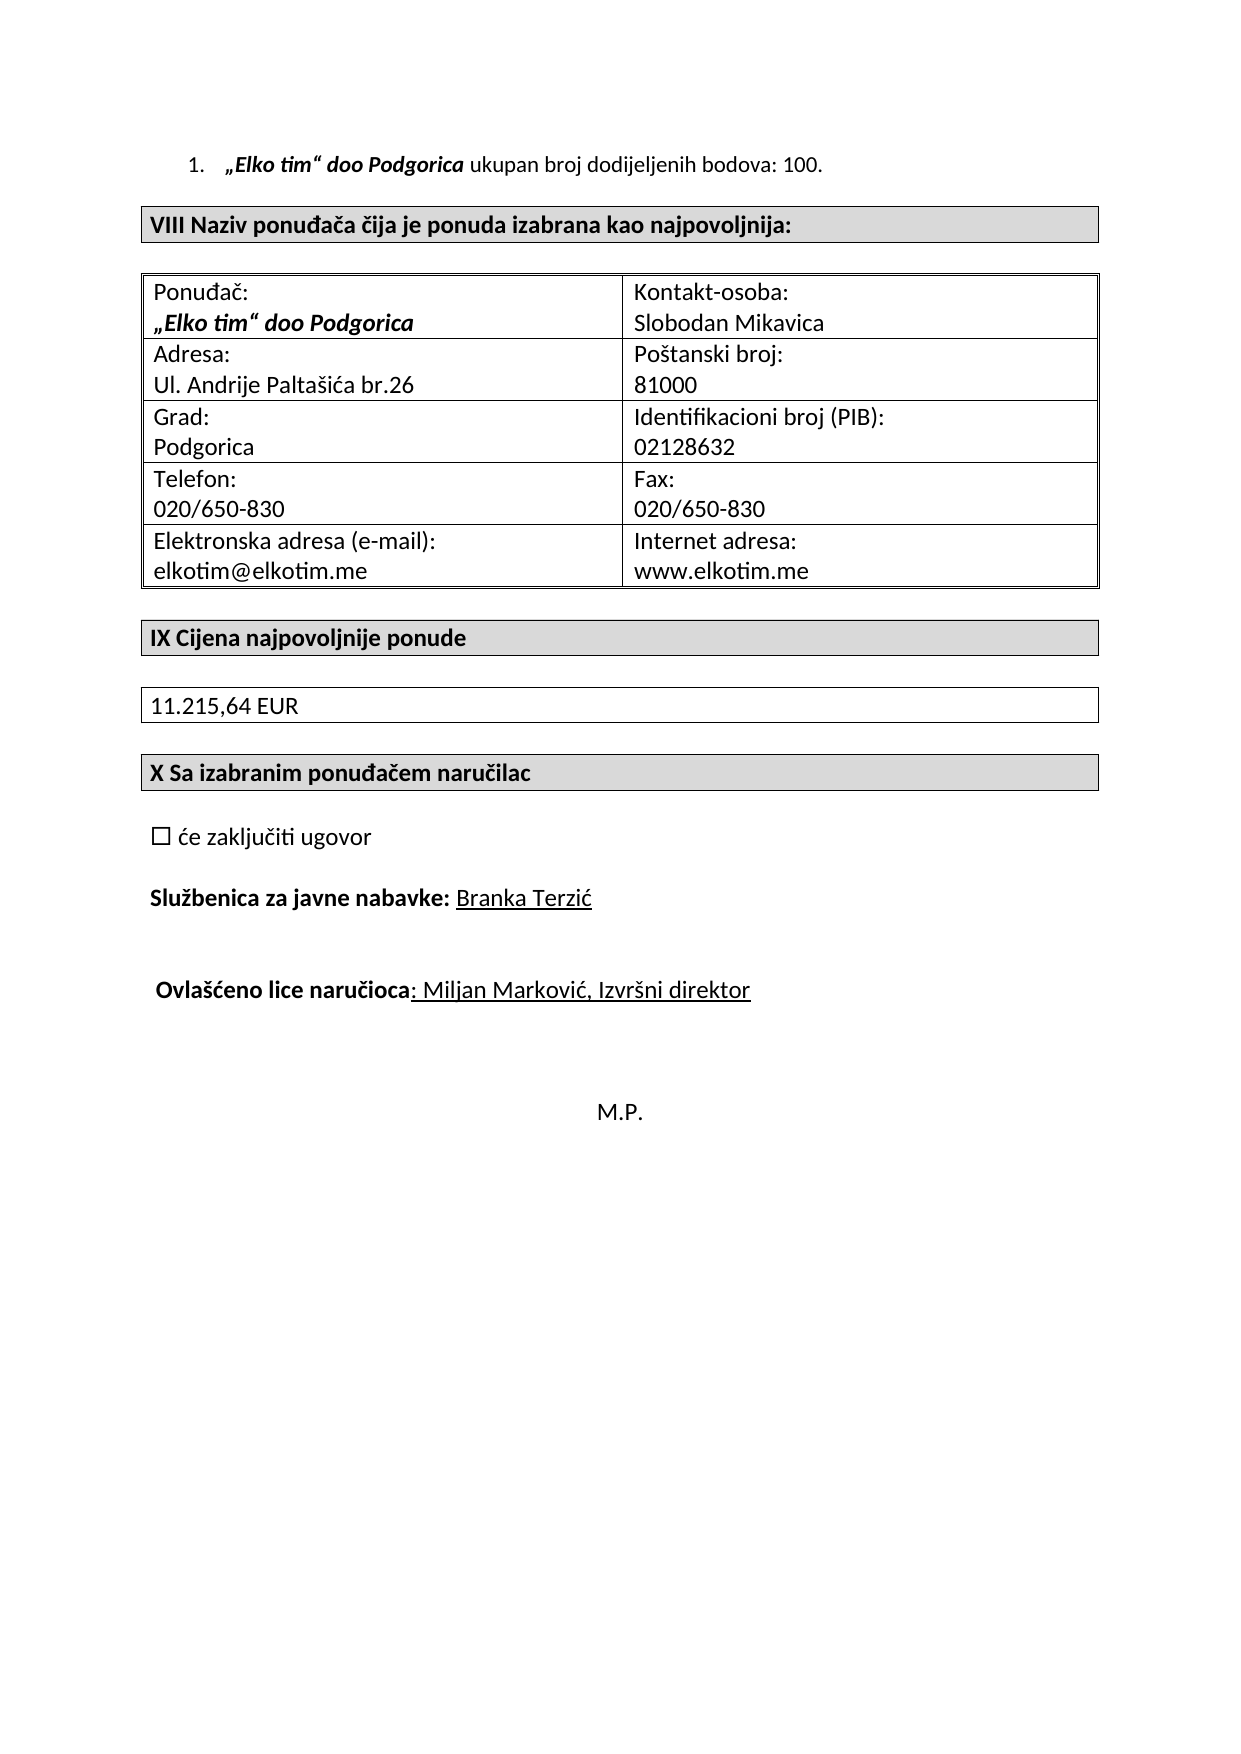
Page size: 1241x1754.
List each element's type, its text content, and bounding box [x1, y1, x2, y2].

text IX Cijena najpovoljnije ponude [142, 621, 1098, 655]
table_cell Adresa: Ul. Andrije Paltašića br.26 [144, 339, 622, 399]
table_cell Internet adresa: www.elkotim.me [623, 525, 1097, 586]
list „Elko tim“ doo Podgorica ukupan broj dodijeljenih bodova: 100. [187, 150, 1090, 178]
text VIII Naziv ponuđača čija je ponuda izabrana kao najpovoljnija: [142, 207, 1098, 242]
table_header Ponuđač: „Elko tim“ doo Podgorica [144, 276, 622, 337]
table_cell Fax: 020/650-830 [623, 463, 1097, 524]
text M.P. [150, 1096, 1090, 1127]
text Ovlašćeno lice naručioca: Miljan Marković, Izvršni direktor [150, 974, 1090, 1004]
table_cell Poštanski broj: 81000 [623, 339, 1097, 399]
table_cell Grad: Podgorica [144, 401, 622, 462]
text Službenica za javne nabavke: Branka Terzić [150, 882, 1090, 913]
table_cell Elektronska adresa (e-mail): elkotim@elkotim.me [144, 525, 622, 586]
table_header Kontakt-osoba: Slobodan Mikavica [623, 276, 1097, 337]
text 11.215,64 EUR [142, 688, 1098, 722]
table_cell Identifikacioni broj (PIB): 02128632 [623, 401, 1097, 462]
text će zaključiti ugovor [150, 821, 1090, 852]
table_cell Telefon: 020/650-830 [144, 463, 622, 524]
text X Sa izabranim ponuđačem naručilac [142, 755, 1098, 790]
